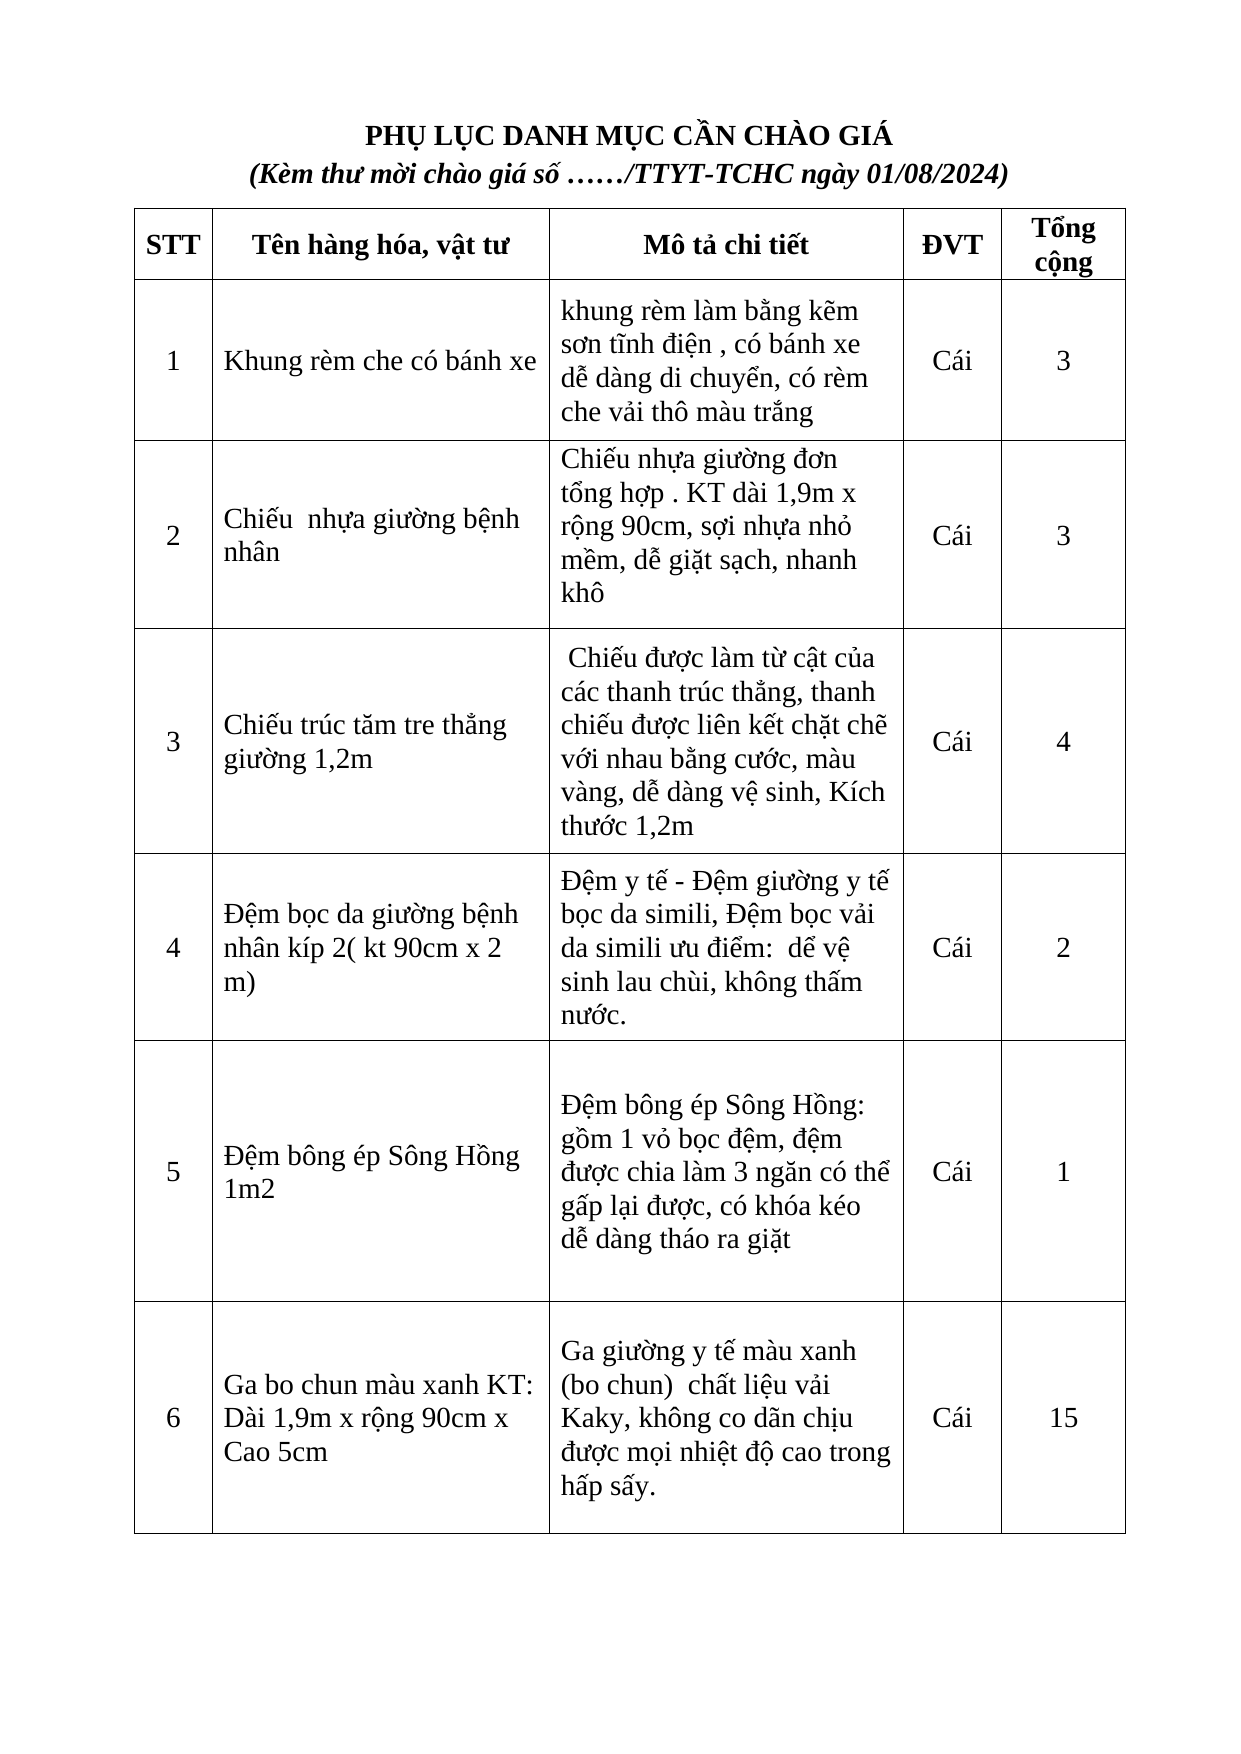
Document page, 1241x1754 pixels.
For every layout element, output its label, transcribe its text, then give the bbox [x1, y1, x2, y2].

table_cell Khung rèm che có bánh xe [213, 280, 549, 440]
table_cell 3 [135, 629, 212, 853]
table_cell Chiếu trúc tăm tre thẳng giường 1,2m [213, 629, 549, 853]
table_cell Chiếu nhựa giường bệnh nhân [213, 441, 549, 628]
table_header Tổng cộng [1002, 209, 1125, 279]
table_cell Cái [904, 629, 1001, 853]
table_cell Đệm bông ép Sông Hồng: gồm 1 vỏ bọc đệm, đệm được chia làm 3 ngăn có thể gấp lại được, có khóa kéo dễ dàng tháo ra giặt [550, 1041, 903, 1301]
table_header STT [135, 209, 212, 279]
table_cell 1 [135, 280, 212, 440]
table_cell Cái [904, 854, 1001, 1040]
text PHỤ LỤC DANH MỤC CẦN CHÀO GIÁ [136, 118, 1122, 152]
table_cell 3 [1002, 441, 1125, 628]
table_cell 2 [135, 441, 212, 628]
table_cell Đệm bông ép Sông Hồng 1m2 [213, 1041, 549, 1301]
table_cell khung rèm làm bằng kẽm sơn tĩnh điện , có bánh xe dễ dàng di chuyển, có rèm che vải thô màu trắng [550, 280, 903, 440]
table_cell Cái [904, 1302, 1001, 1532]
table_cell 15 [1002, 1302, 1125, 1532]
table_cell 4 [1002, 629, 1125, 853]
table_header ĐVT [904, 209, 1001, 279]
table_cell Cái [904, 1041, 1001, 1301]
table_cell 3 [1002, 280, 1125, 440]
table_cell 4 [135, 854, 212, 1040]
table_cell Ga giường y tế màu xanh (bo chun) chất liệu vải Kaky, không co dãn chịu được mọi nhiệt độ cao trong hấp sấy. [550, 1302, 903, 1532]
table_cell Cái [904, 280, 1001, 440]
table_cell 2 [1002, 854, 1125, 1040]
table_cell Ga bo chun màu xanh KT: Dài 1,9m x rộng 90cm x Cao 5cm [213, 1302, 549, 1532]
table_cell Đệm y tế - Đệm giường y tế bọc da simili, Đệm bọc vải da simili ưu điểm: dể vệ sinh lau chùi, không thấm nước. [550, 854, 903, 1040]
table_cell 1 [1002, 1041, 1125, 1301]
text (Kèm thư mời chào giá số ……/TTYT-TCHC ngày 01/08/2024) [136, 157, 1122, 190]
table_cell Đệm bọc da giường bệnh nhân kíp 2( kt 90cm x 2 m) [213, 854, 549, 1040]
table_cell Cái [904, 441, 1001, 628]
table_cell Chiếu được làm từ cật của các thanh trúc thẳng, thanh chiếu được liên kết chặt chẽ với nhau bằng cước, màu vàng, dễ dàng vệ sinh, Kích thước 1,2m [550, 629, 903, 853]
table_header Tên hàng hóa, vật tư [213, 209, 549, 279]
table_cell 6 [135, 1302, 212, 1532]
table_cell 5 [135, 1041, 212, 1301]
table_header Mô tả chi tiết [550, 209, 903, 279]
table_cell Chiếu nhựa giường đơn tổng hợp . KT dài 1,9m x rộng 90cm, sợi nhựa nhỏ mềm, dễ giặt sạch, nhanh khô [550, 441, 903, 628]
